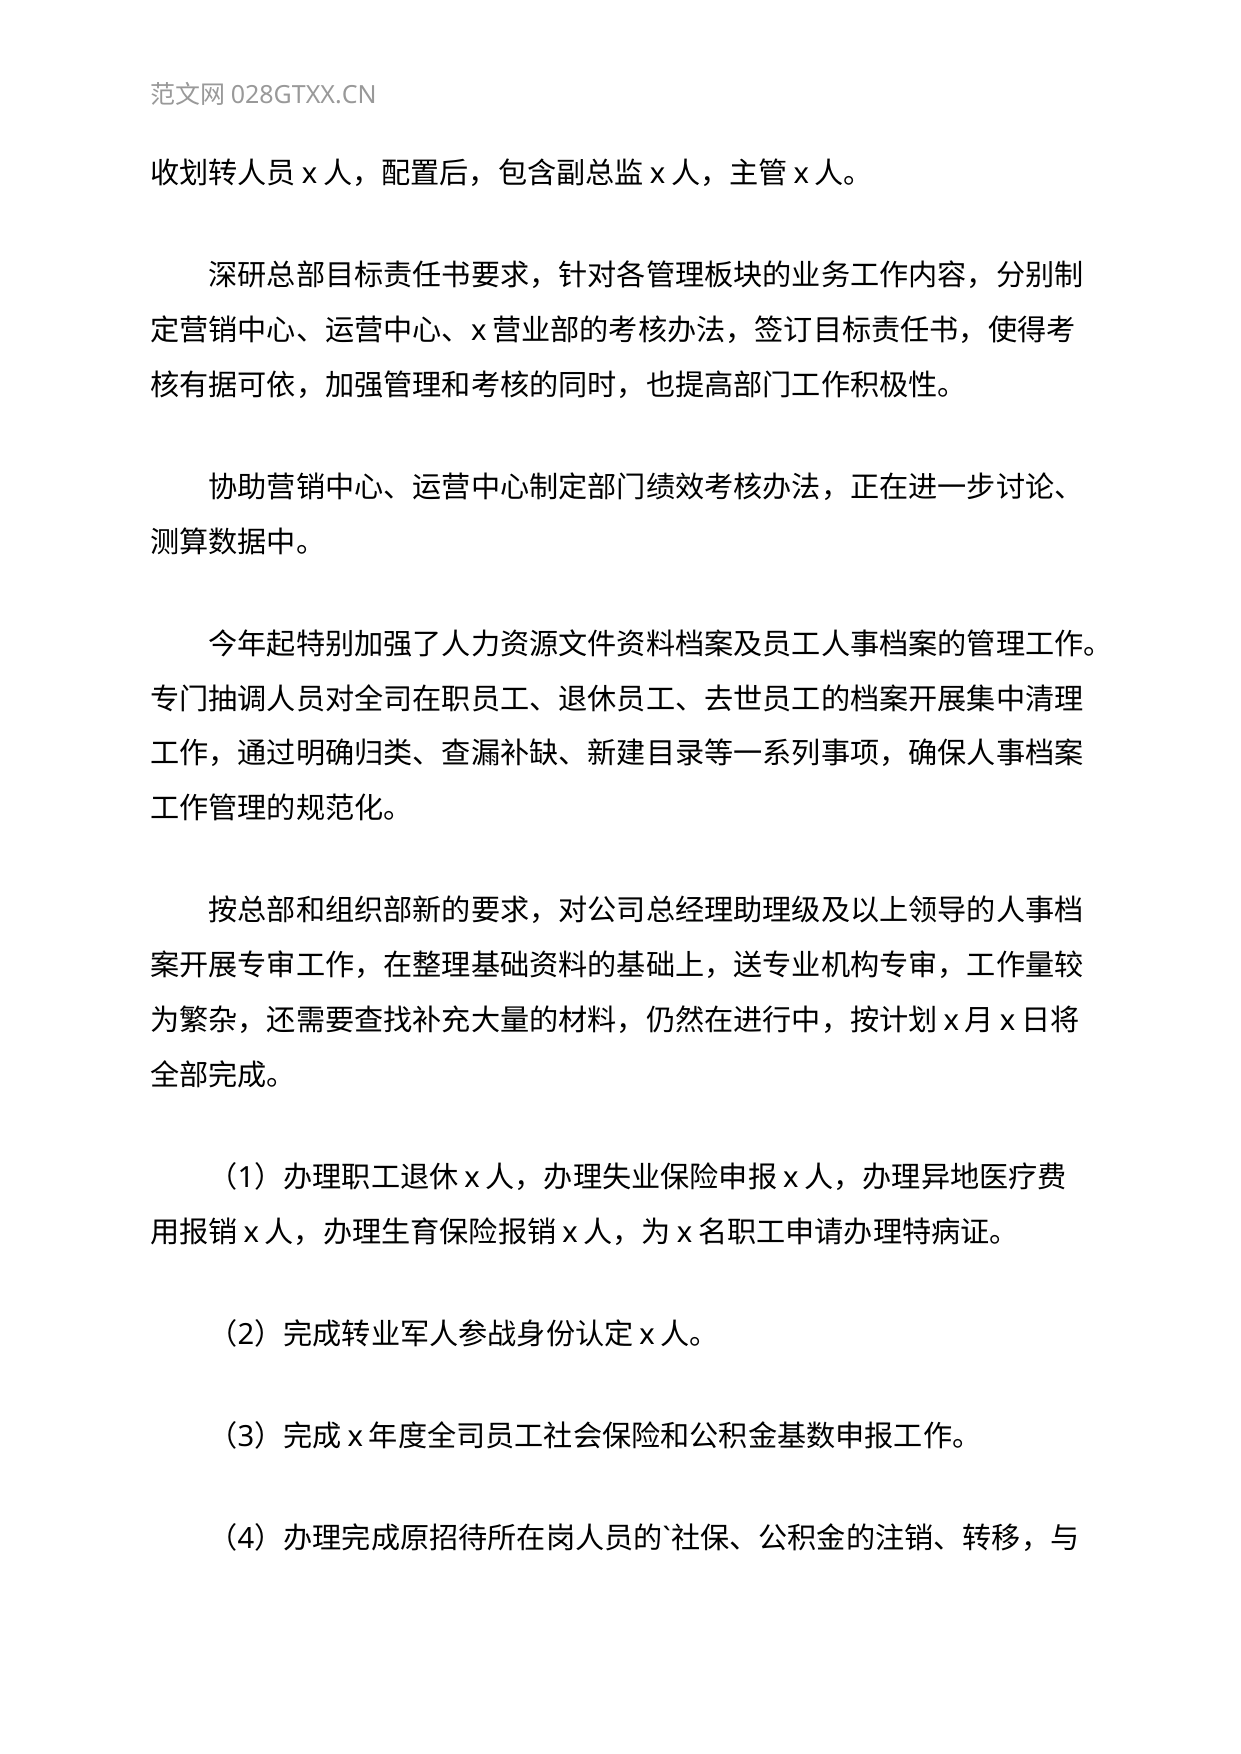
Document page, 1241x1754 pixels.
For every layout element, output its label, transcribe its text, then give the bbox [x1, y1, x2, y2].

text （1）办理职工退休x人，办理失业保险申报x人，办理异地医疗费用报销x人，办理生育保险报销x人，为x名职工申请办理特病证。 [150, 1153, 1090, 1251]
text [150, 150, 1090, 192]
text （2）完成转业军人参战身份认定x人。 [150, 1310, 1090, 1353]
text 今年起特别加强了人力资源文件资料档案及员工人事档案的管理工作。专门抽调人员对全司在职员工、退休员工、去世员工的档案开展集中清理工作，通过明确归类、查漏补缺、新建目录等一系列事项，确保人事档案工作管理的规范化。 [150, 620, 1090, 827]
text 按总部和组织部新的要求，对公司总经理助理级及以上领导的人事档案开展专审工作，在整理基础资料的基础上，送专业机构专审，工作量较为繁杂，还需要查找补充大量的材料，仍然在进行中，按计划x月x日将全部完成。 [150, 887, 1090, 1094]
text 深研总部目标责任书要求，针对各管理板块的业务工作内容，分别制定营销中心、运营中心、x营业部的考核办法，签订目标责任书，使得考核有据可依，加强管理和考核的同时，也提高部门工作积极性。 [150, 252, 1090, 404]
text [150, 1514, 1090, 1557]
text （3）完成x年度全司员工社会保险和公积金基数申报工作。 [150, 1412, 1090, 1455]
text 协助营销中心、运营中心制定部门绩效考核办法，正在进一步讨论、测算数据中。 [150, 464, 1090, 561]
